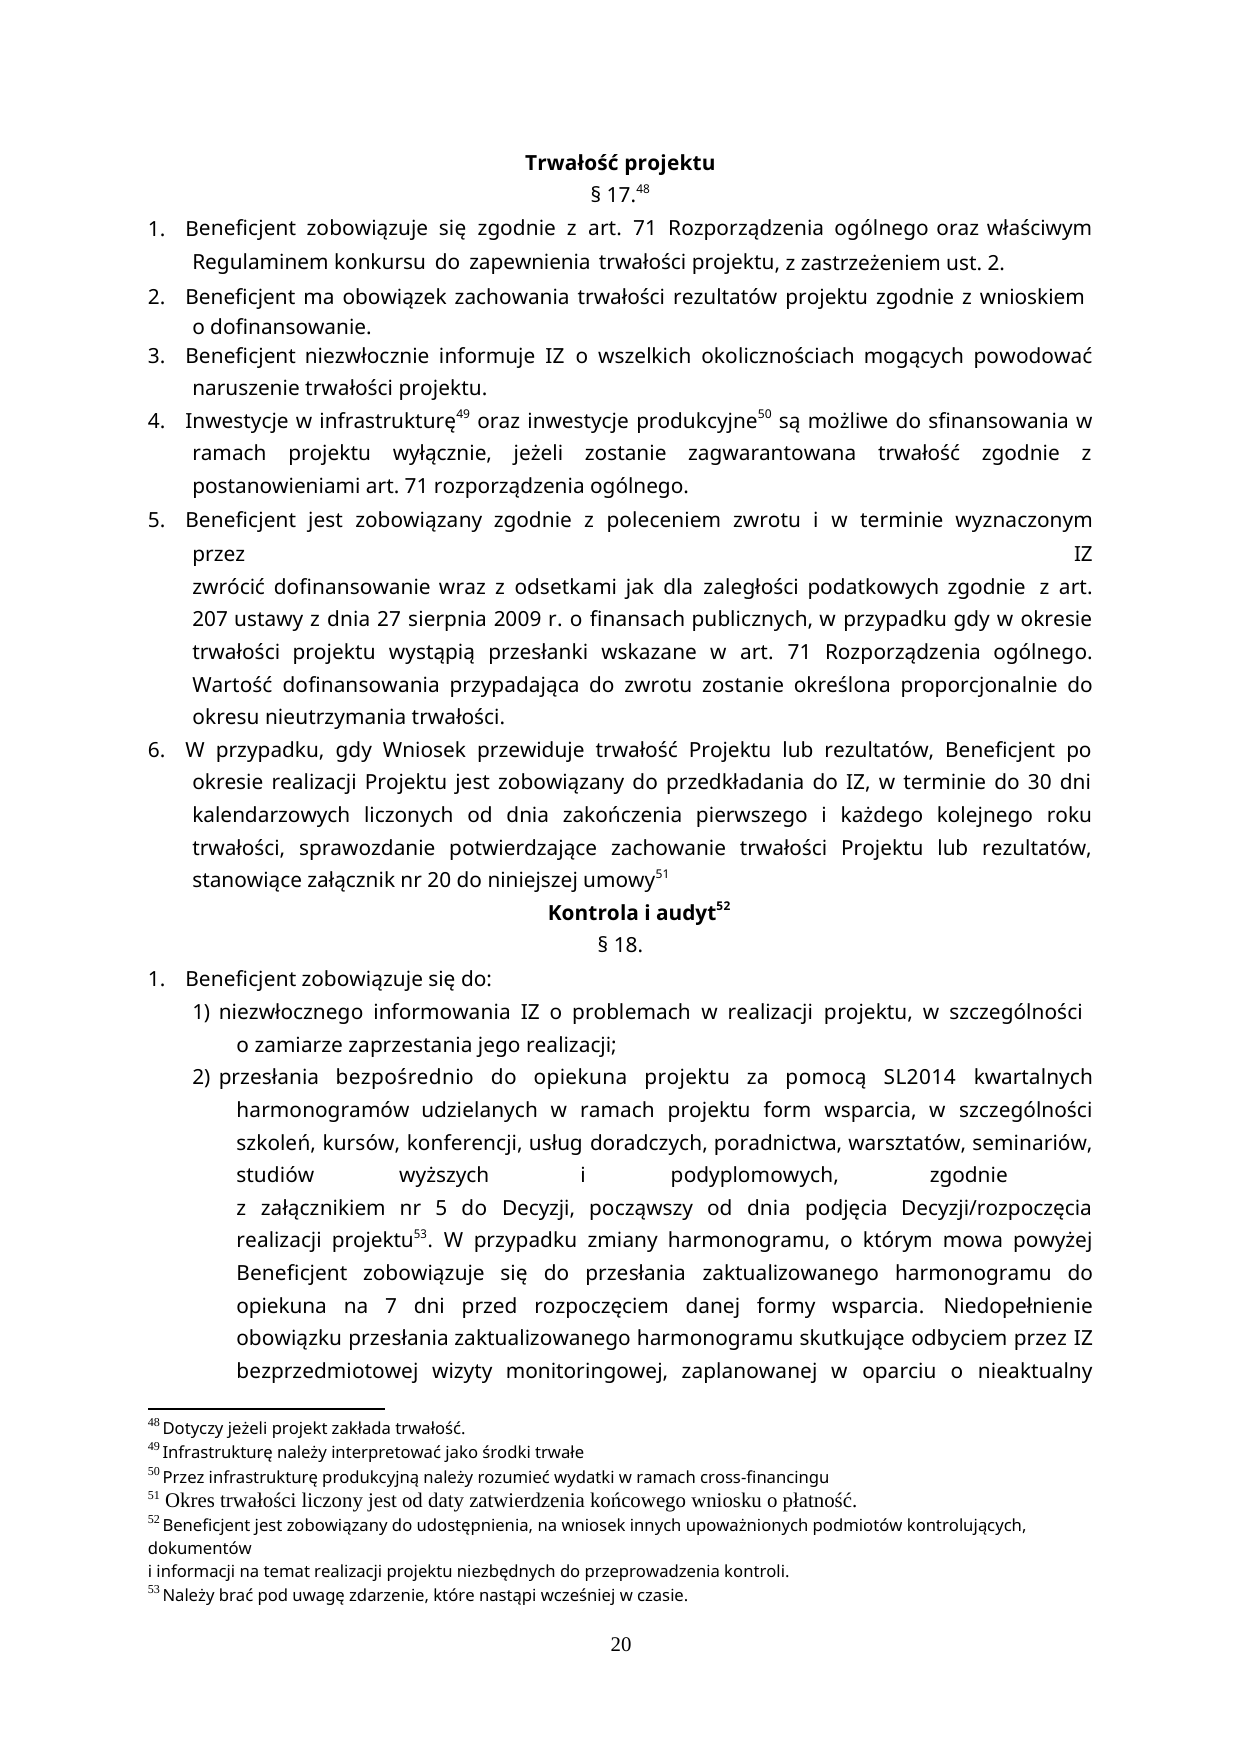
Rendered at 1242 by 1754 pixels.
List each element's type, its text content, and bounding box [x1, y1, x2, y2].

list Beneficjent zobowiązuje się zgodnie z art. 71 Rozporządzenia ogólnego oraz właściwym Regulaminem konkursu do zapewnienia trwałości projektu, z zastrzeżeniem ust. 2. [148, 213, 1093, 277]
list Inwestycje w infrastrukturę oraz inwestycje produkcyjne są możliwe do sfinansowania w ramach projektu wyłącznie, jeżeli zostanie zagwarantowana trwałość zgodnie z postanowieniami art. 71 rozporządzenia ogólnego. [148, 406, 1093, 499]
list Kontrola i audyt [185, 898, 1093, 926]
text § 18. [148, 931, 1093, 959]
text § 17. [148, 180, 1093, 209]
text Trwałość projektu [148, 148, 1093, 176]
list Beneficjent niezwłocznie informuje IZ o wszelkich okolicznościach mogących powodować naruszenie trwałości projektu. [148, 341, 1093, 402]
list niezwłocznego informowania IZ o problemach w realizacji projektu, w szczególności o zamiarze zaprzestania jego realizacji; [192, 997, 1093, 1058]
list W przypadku, gdy Wniosek przewiduje trwałość Projektu lub rezultatów, Beneficjent po okresie realizacji Projektu jest zobowiązany do przedkładania do IZ, w terminie do 30 dni kalendarzowych liczonych od dnia zakończenia pierwszego i każdego kolejnego roku trwałości, sprawozdanie potwierdzające zachowanie trwałości Projektu lub rezultatów, stanowiące załącznik nr 20 do niniejszej umowy [148, 735, 1093, 894]
list Beneficjent zobowiązuje się do: [148, 963, 1093, 993]
list Beneficjent ma obowiązek zachowania trwałości rezultatów projektu zgodnie z wnioskiem o dofinansowanie. [148, 281, 1094, 341]
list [192, 1062, 1093, 1384]
list Beneficjent jest zobowiązany zgodnie z poleceniem zwrotu i w terminie wyznaczonym przez IZ zwrócić dofinansowanie wraz z odsetkami jak dla zaległości podatkowych zgodnie z art. 207 ustawy z dnia 27 sierpnia 2009 r. o finansach publicznych, w przypadku gdy w okresie trwałości projektu wystąpią przesłanki wskazane w art. 71 Rozporządzenia ogólnego. Wartość dofinansowania przypadająca do zwrotu zostanie określona proporcjonalnie do okresu nieutrzymania trwałości. [148, 504, 1093, 731]
